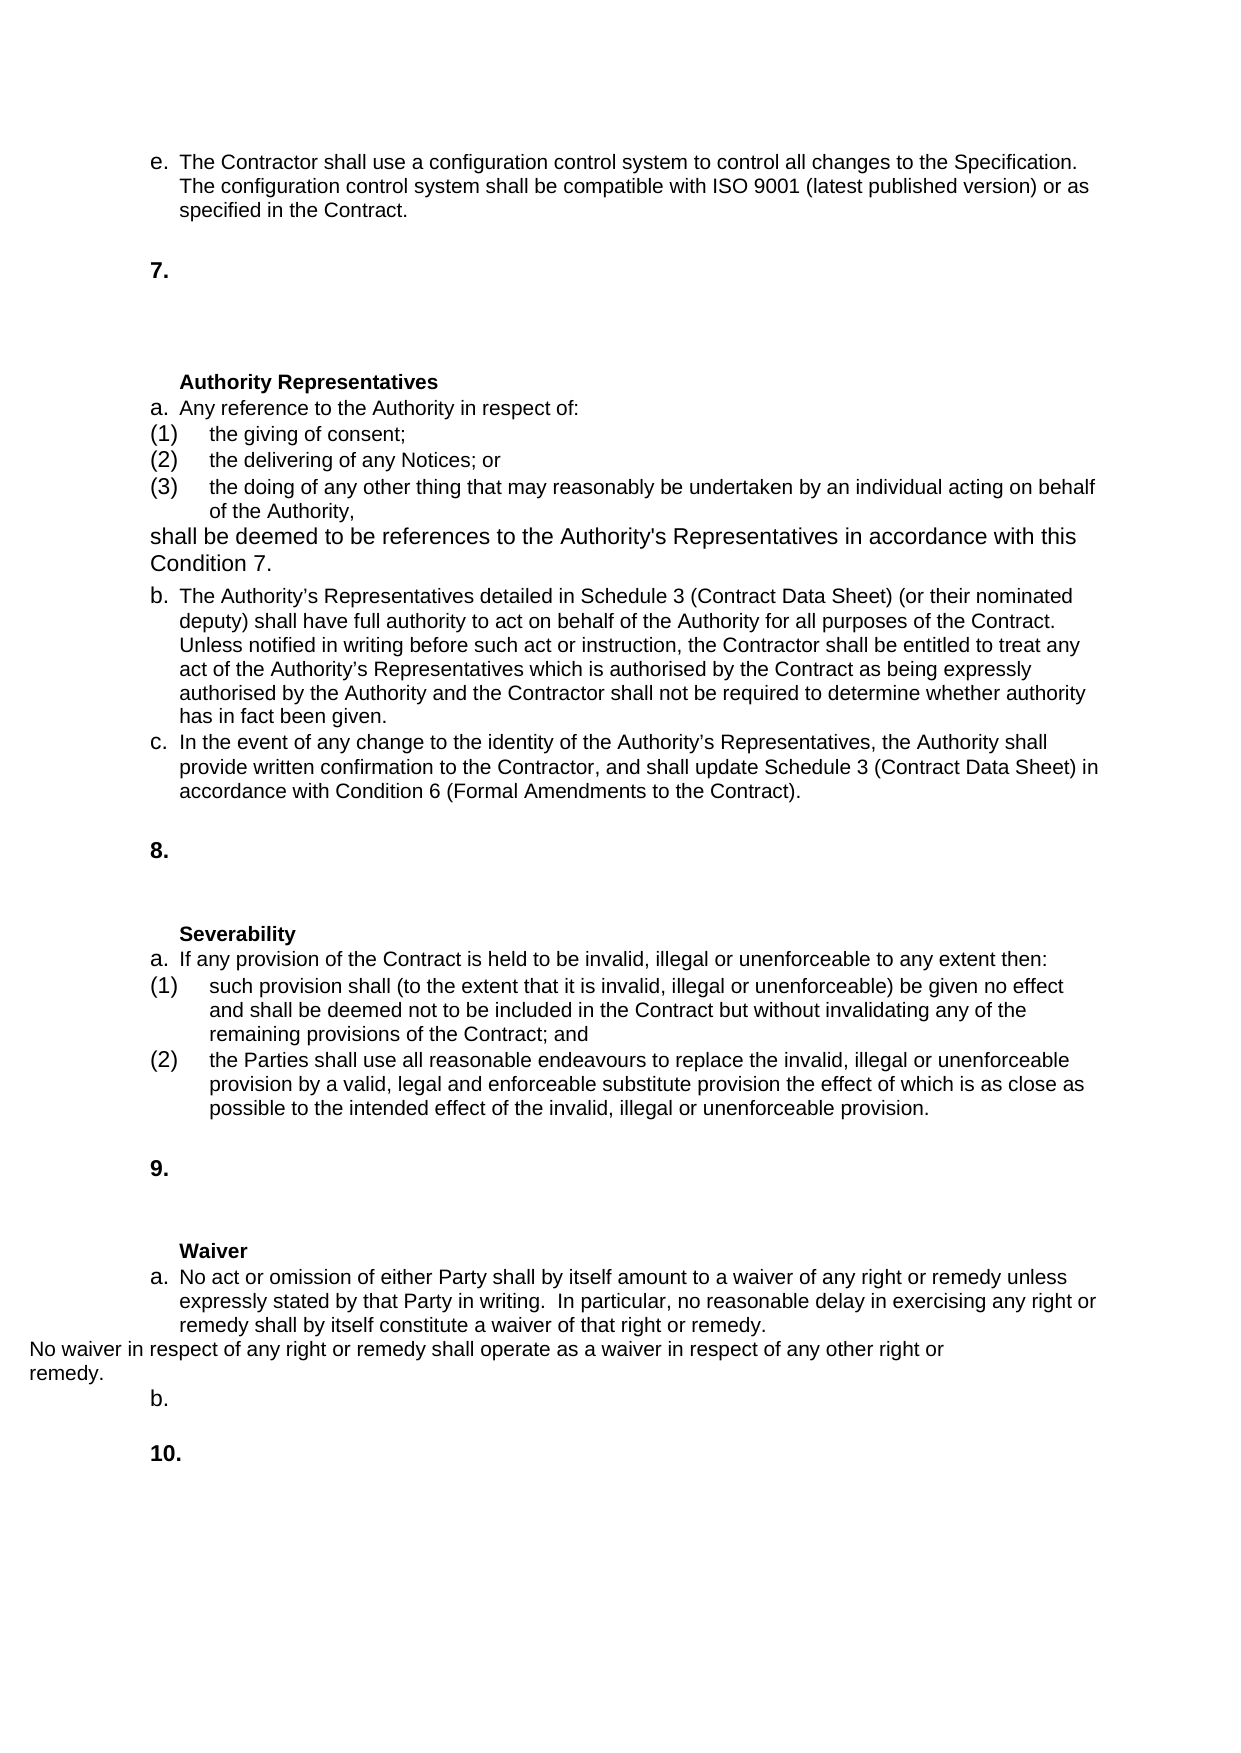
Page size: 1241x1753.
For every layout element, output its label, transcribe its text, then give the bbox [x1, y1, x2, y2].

text shall be deemed to be references to the Authority's Representatives in accordance with this Condition 7. [150, 523, 1103, 576]
text (2) the Parties shall use all reasonable endeavours to replace the invalid, illegal or unenforceable provision by a valid, legal and enforceable substitute provision the effect of which is as close as possible to the intended effect of the invalid, illegal or unenforceable provision. [150, 1046, 1103, 1120]
text (3) the doing of any other thing that may reasonably be undertaken by an individual acting on behalf of the Authority, [150, 473, 1103, 523]
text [150, 1439, 1103, 1466]
text c. In the event of any change to the identity of the Authority’s Representatives, the Authority shall provide written confirmation to the Contractor, and shall update Schedule 3 (Contract Data Sheet) in accordance with Condition 6 (Formal Amendments to the Contract). [150, 728, 1103, 802]
text a. If any provision of the Contract is held to be invalid, illegal or unenforceable to any extent then: [150, 945, 1103, 972]
text No waiver in respect of any right or remedy shall operate as a waiver in respect of any other right or remedy. [29, 1337, 963, 1385]
text 7. Authority Representatives [150, 257, 1103, 394]
text (1) such provision shall (to the extent that it is invalid, illegal or unenforceable) be given no effect and shall be deemed not to be included in the Contract but without invalidating any of the remaining provisions of the Contract; and [150, 972, 1103, 1046]
text a. Any reference to the Authority in respect of: [150, 394, 1103, 420]
text (2) the delivering of any Notices; or [150, 446, 1103, 473]
text e. The Contractor shall use a configuration control system to control all changes to the Specification. The configuration control system shall be compatible with ISO 9001 (latest published version) or as specified in the Contract. [150, 148, 1103, 222]
text b. [150, 1385, 1103, 1439]
text 9. Waiver [150, 1155, 1103, 1263]
text a. No act or omission of either Party shall by itself amount to a waiver of any right or remedy unless expressly stated by that Party in writing. In particular, no reasonable delay in exercising any right or remedy shall by itself constitute a waiver of that right or remedy. [150, 1263, 1103, 1337]
text 8. Severability [150, 837, 1103, 945]
text b. The Authority’s Representatives detailed in Schedule 3 (Contract Data Sheet) (or their nominated deputy) shall have full authority to act on behalf of the Authority for all purposes of the Contract. Unless notified in writing before such act or instruction, the Contractor shall be entitled to treat any act of the Authority’s Representatives which is authorised by the Contract as being expressly authorised by the Authority and the Contractor shall not be required to determine whether authority has in fact been given. [150, 582, 1103, 728]
text (1) the giving of consent; [150, 420, 1103, 446]
